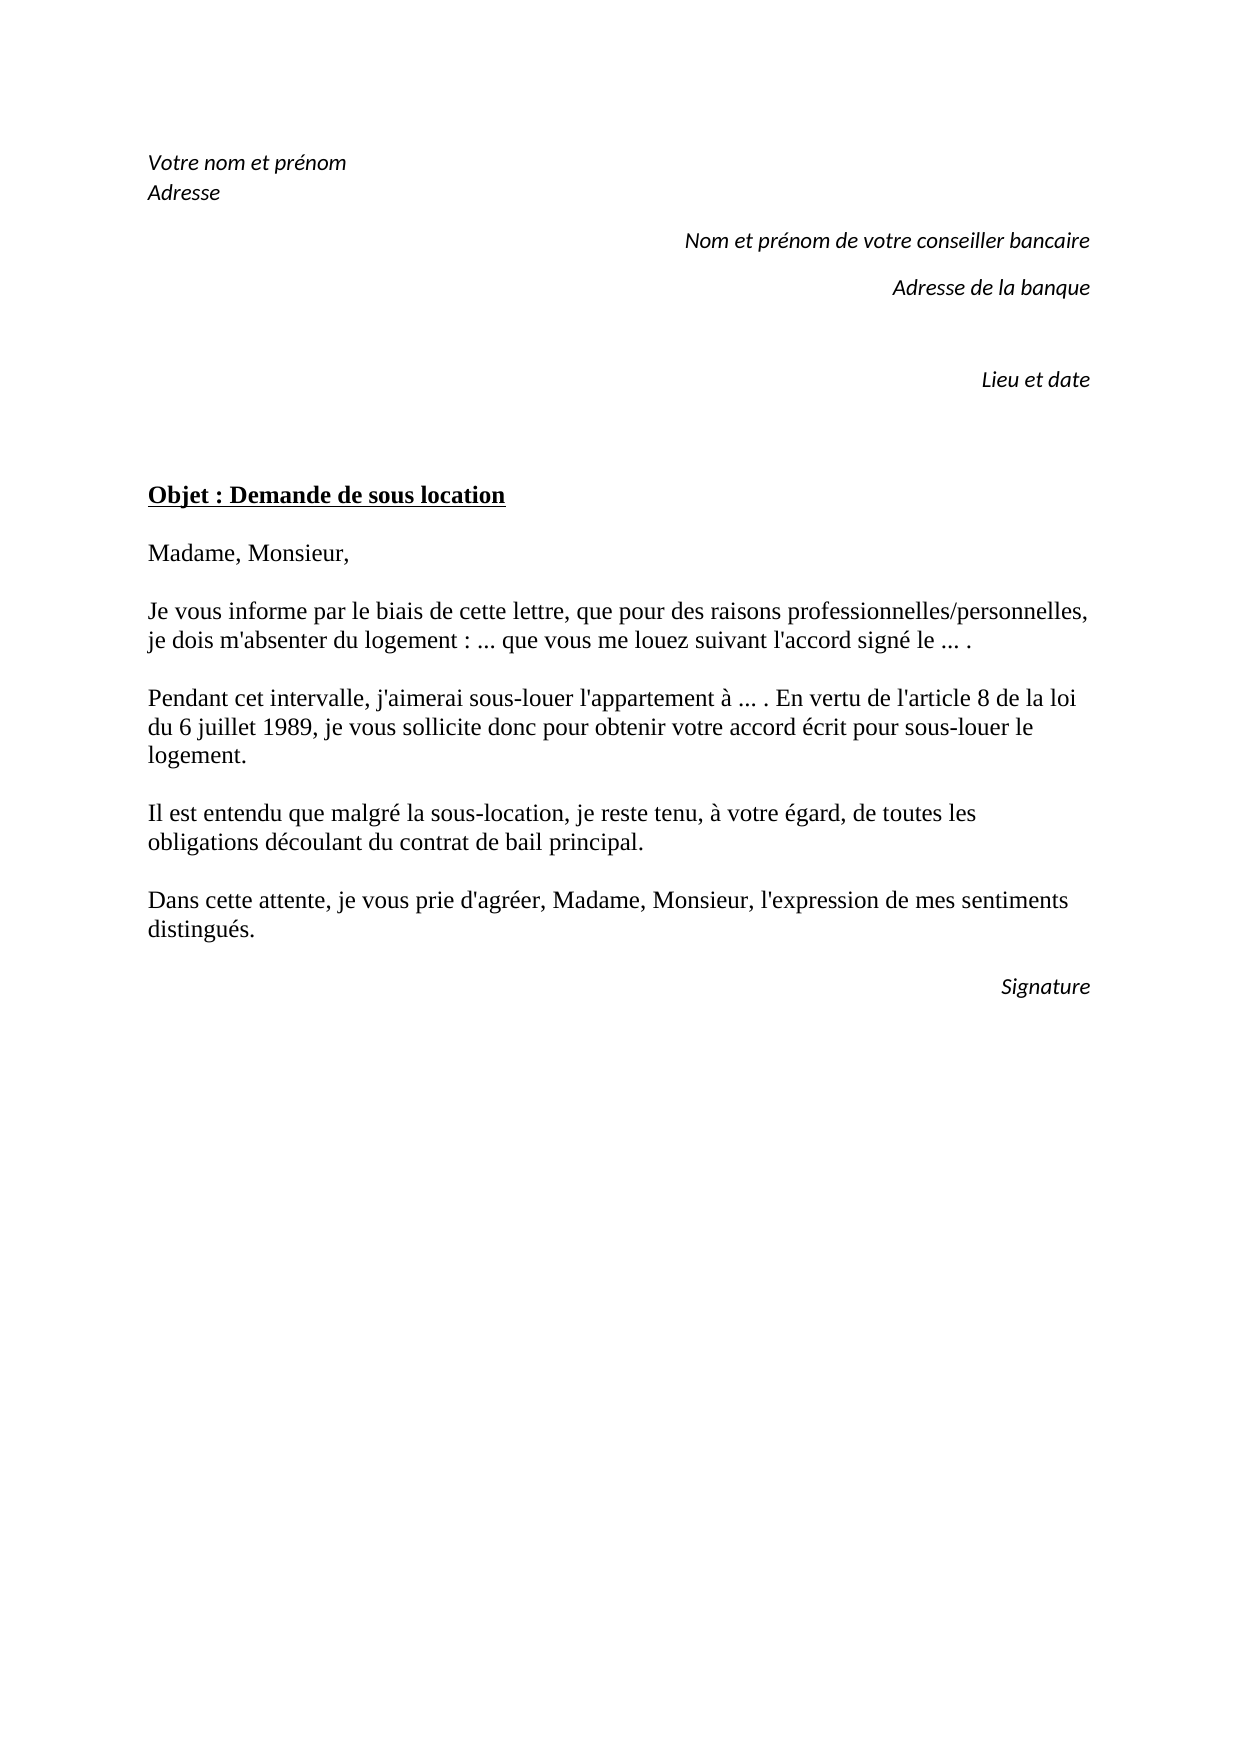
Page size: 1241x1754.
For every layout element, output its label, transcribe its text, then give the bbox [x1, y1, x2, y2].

text Je vous informe par le biais de cette lettre, que pour des raisons professionnelles/personnelles, je dois m'absenter du logement : ... que vous me louez suivant l'accord signé le ... . [148, 596, 1093, 654]
text Dans cette attente, je vous prie d'agréer, Madame, Monsieur, l'expression de mes sentiments distingués. [148, 885, 1093, 943]
text Nom et prénom de votre conseiller bancaire [148, 225, 1093, 254]
text Madame, Monsieur, [148, 538, 1093, 567]
text Objet : Demande de sous location [148, 481, 1093, 509]
text Votre nom et prénom Adresse [148, 148, 1093, 206]
text Pendant cet intervalle, j'aimerai sous-louer l'appartement à ... . En vertu de l'article 8 de la loi du 6 juillet 1989, je vous sollicite donc pour obtenir votre accord écrit pour sous-louer le logement. [148, 683, 1093, 769]
text Adresse de la banque [148, 271, 1093, 301]
text Signature [148, 972, 1093, 1000]
text Lieu et date [148, 364, 1093, 393]
text Il est entendu que malgré la sous-location, je reste tenu, à votre égard, de toutes les obligations découlant du contrat de bail principal. [148, 798, 1093, 856]
